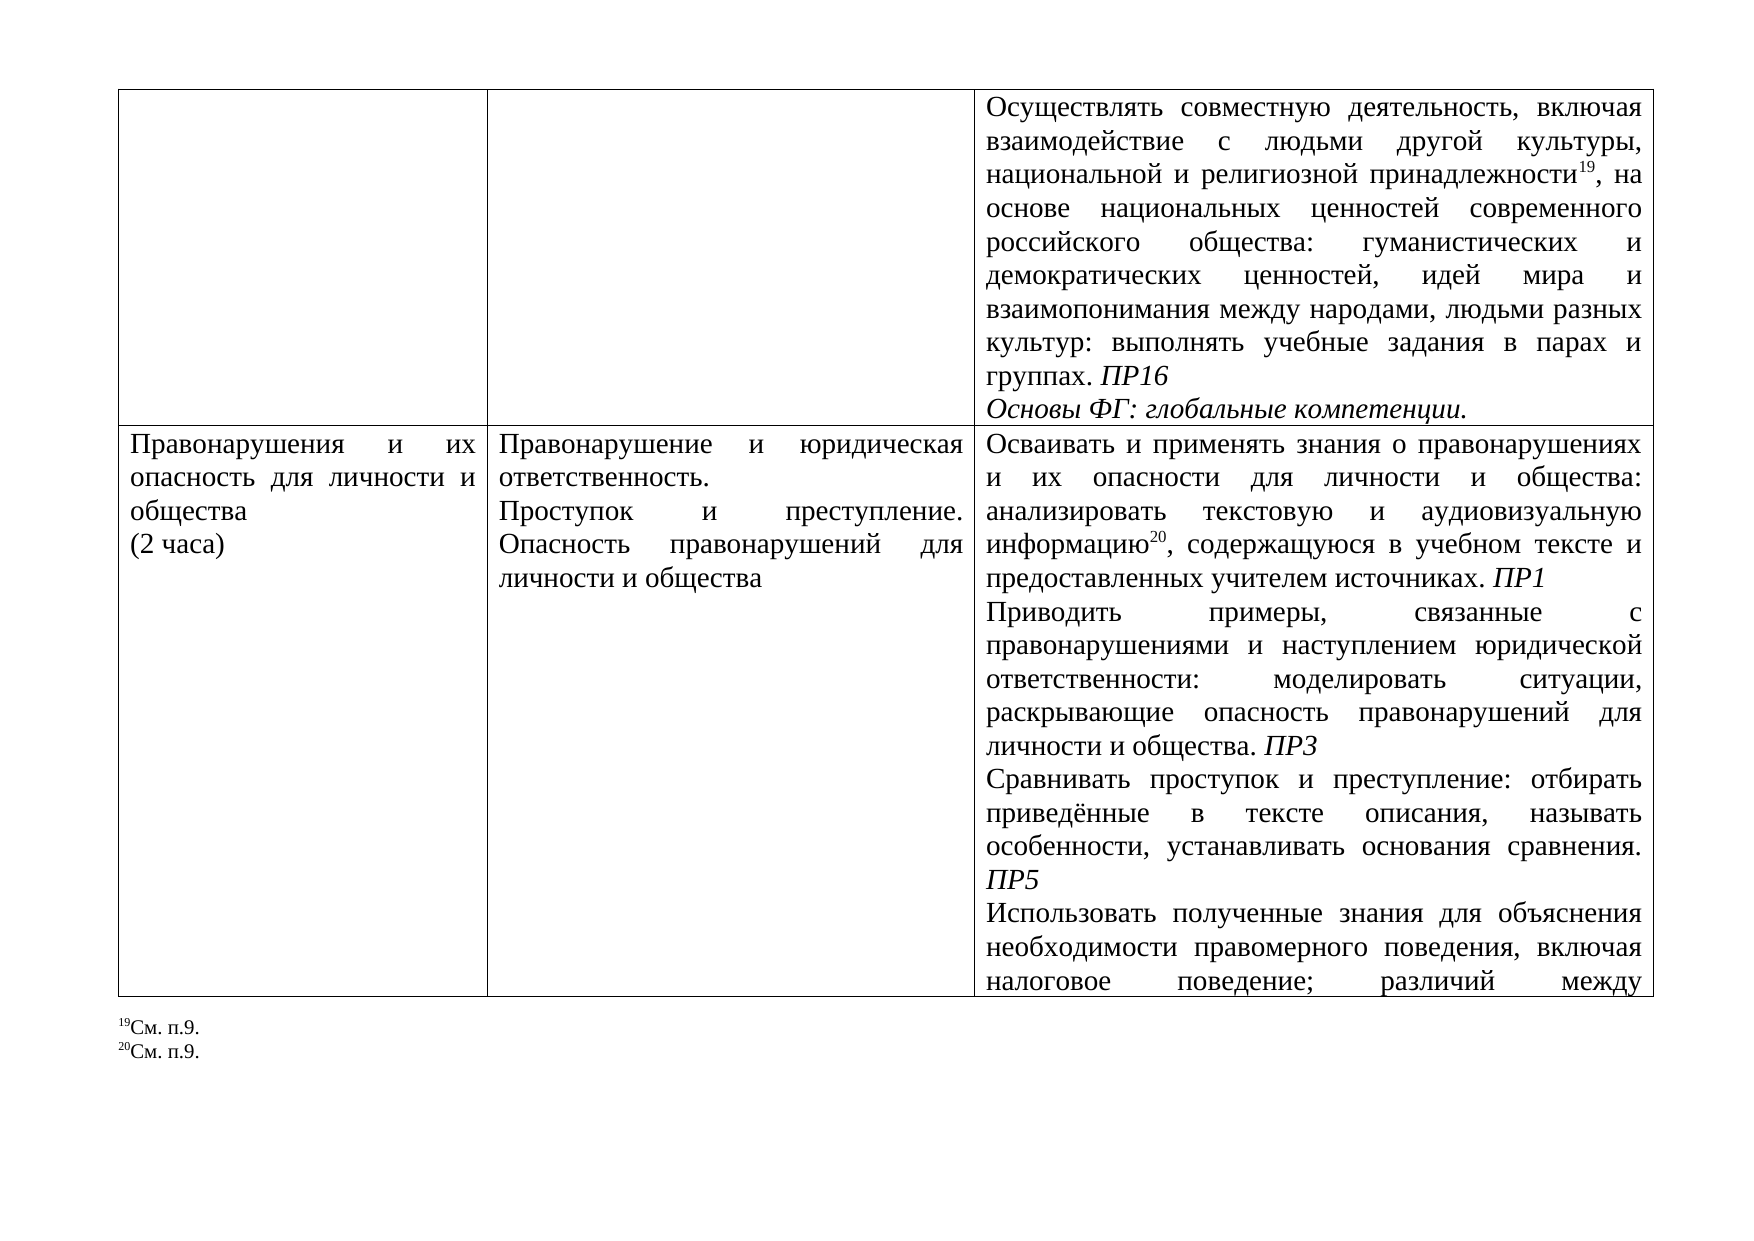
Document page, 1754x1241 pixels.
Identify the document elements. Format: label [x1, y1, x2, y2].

table_cell [119, 90, 487, 425]
table_cell [975, 426, 1653, 996]
table_cell [488, 426, 974, 996]
table_cell [119, 426, 487, 996]
table_cell [975, 90, 1653, 425]
table_cell [488, 90, 974, 425]
